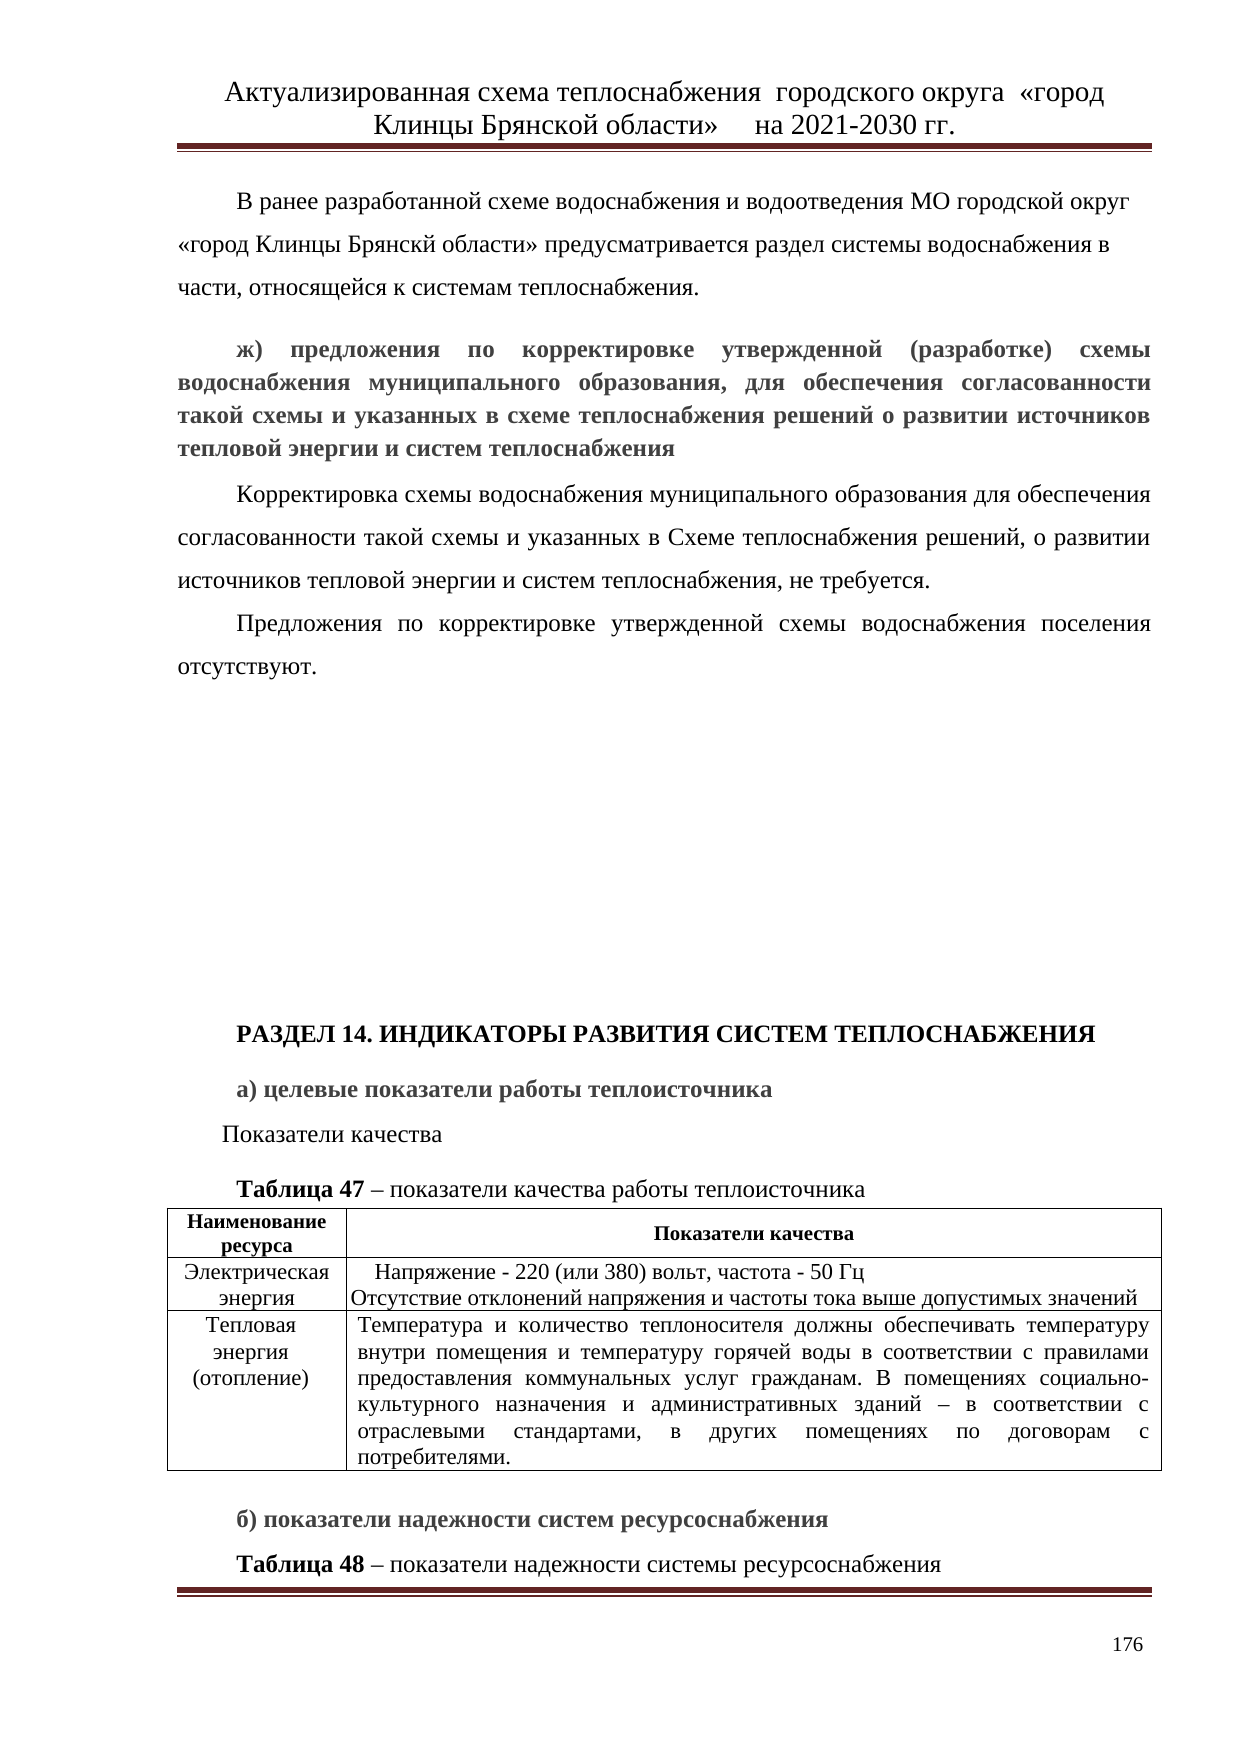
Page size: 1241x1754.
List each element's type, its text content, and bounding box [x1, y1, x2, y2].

subtitle а) целевые показатели работы теплоисточника [177, 1074, 1152, 1103]
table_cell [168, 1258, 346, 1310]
list Корректировка схемы водоснабжения муниципального образования для обеспечения согласованности такой схемы и указанных в Схеме теплоснабжения решений, о развитии источников тепловой энергии и систем теплоснабжения, не требуется. [177, 479, 1152, 594]
text Предложения по корректировке утвержденной схемы водоснабжения поселения отсутствуют. [177, 608, 1152, 680]
subtitle ж) предложения по корректировке утвержденной (разработке) схемы водоснабжения муниципального образования, для обеспечения согласованности такой схемы и указанных в схеме теплоснабжения решений о развитии источников тепловой энергии и систем теплоснабжения [177, 334, 1152, 462]
text В ранее разработанной схеме водоснабжения и водоотведения МО городской округ «город Клинцы Брянскй области» предусматривается раздел системы водоснабжения в части, относящейся к системам теплоснабжения. [177, 186, 1152, 301]
list Показатели качества [177, 1119, 1152, 1148]
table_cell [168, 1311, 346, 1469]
list Таблица 47 – показатели качества работы теплоисточника [177, 1174, 1152, 1203]
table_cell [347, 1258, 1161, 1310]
subtitle РАЗДЕЛ 14. ИНДИКАТОРЫ РАЗВИТИЯ СИСТЕМ ТЕПЛОСНАБЖЕНИЯ [177, 1019, 1152, 1048]
list Таблица 48 – показатели надежности системы ресурсоснабжения [177, 1549, 1152, 1578]
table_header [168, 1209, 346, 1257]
subtitle б) показатели надежности систем ресурсоснабжения [177, 1504, 1152, 1532]
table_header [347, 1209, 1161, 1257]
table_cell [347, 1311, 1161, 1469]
